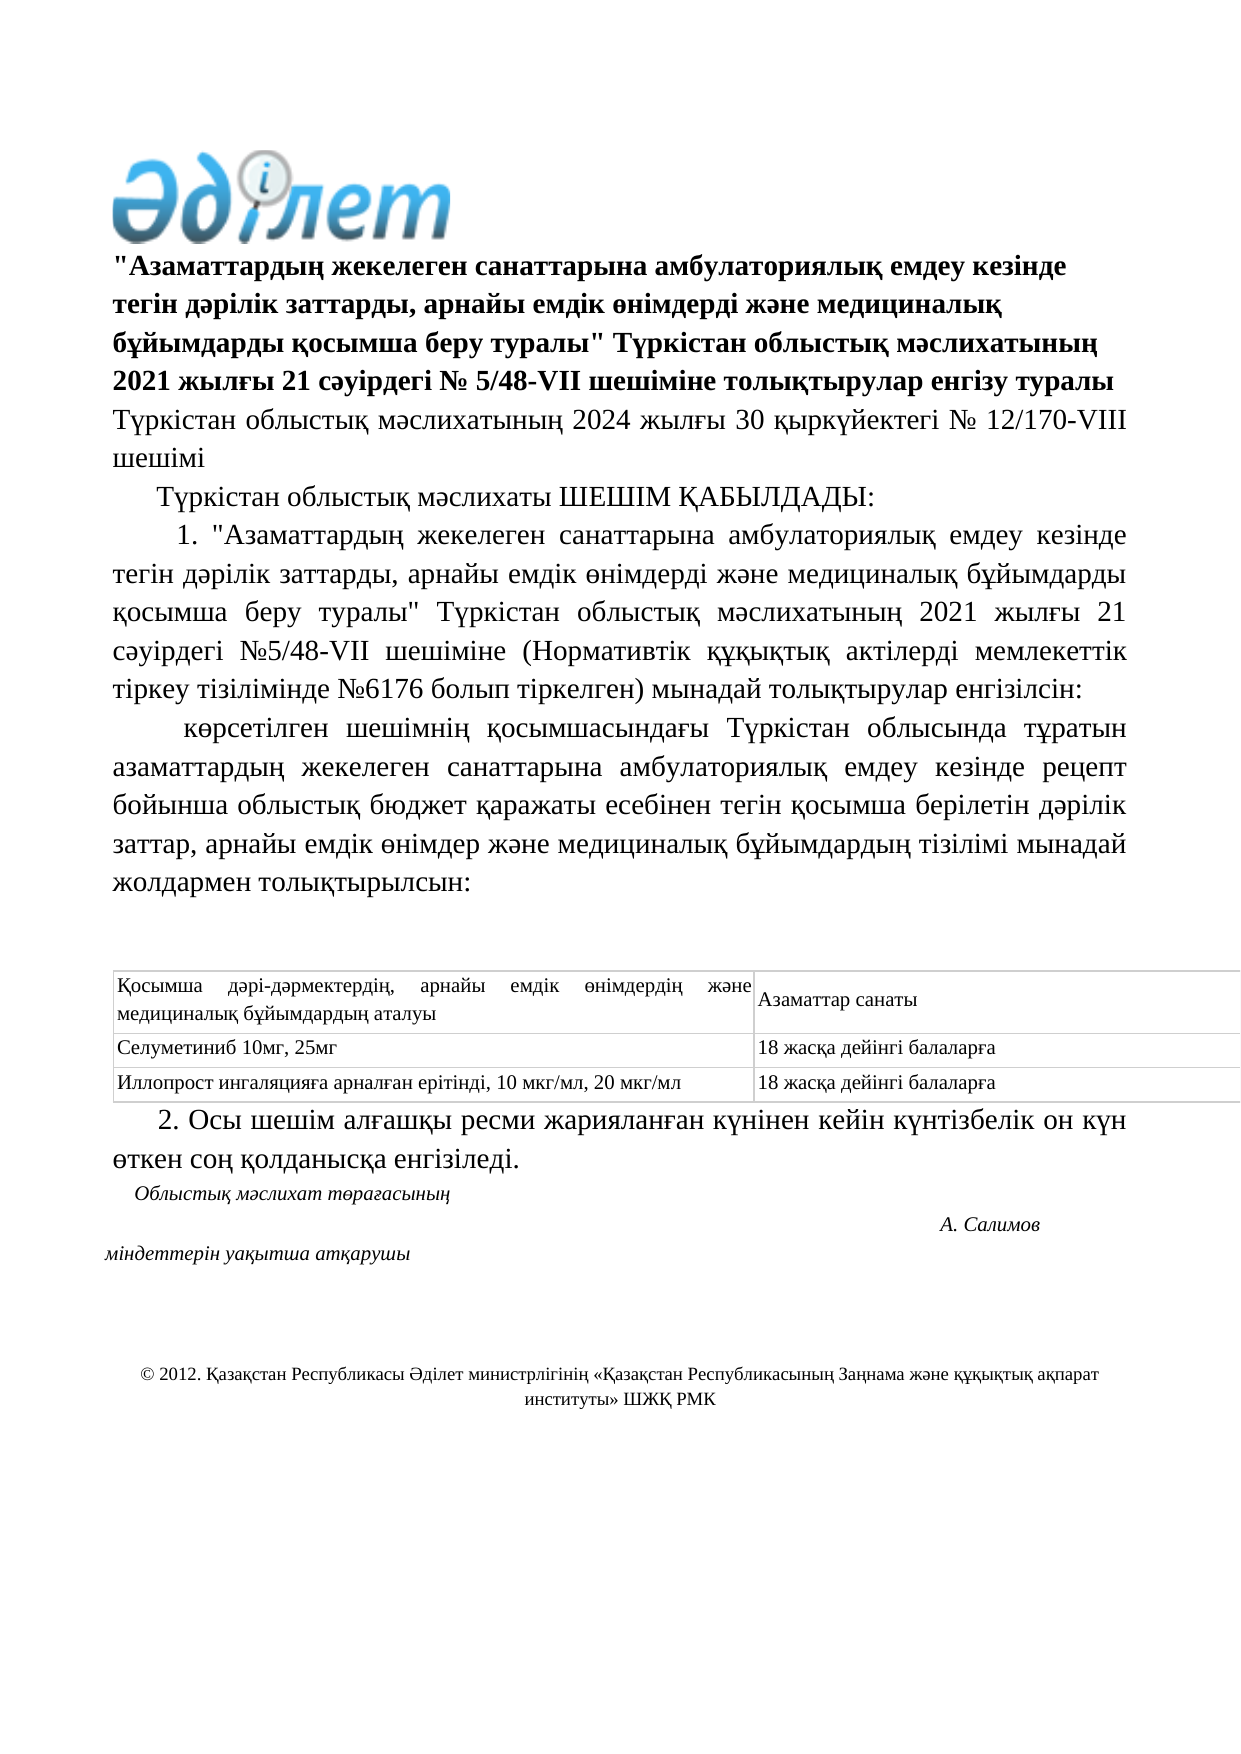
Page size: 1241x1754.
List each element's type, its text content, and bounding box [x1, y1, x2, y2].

text 2. Осы шешім алғашқы ресми жарияланған күнінен кейін күнтізбелік он күн өткен соң қолданысқа енгізіледі. [112, 1102, 1128, 1174]
text © 2012. Қазақстан Республикасы Әділет министрлігінің «Қазақстан Республикасының Заңнама және құқықтық ақпарат институты» ШЖҚ РМК [112, 1363, 1128, 1409]
table_header Қосымша дәрі-дәрмектердің, арнайы емдік өнімдердің және медициналық бұйымдардың аталуы [114, 972, 753, 1032]
text Түркістан облыстық мәслихатының 2024 жылғы 30 қыркүйектегі № 12/170-VIII шешімі [112, 402, 1128, 474]
text "Азаматтардың жекелеген санаттарына амбулаториялық емдеу кезінде тегін дәрілік заттарды, арнайы емдік өнімдерді және медициналық бұйымдарды қосымша беру туралы" Түркістан облыстық мәслихатының 2021 жылғы 21 сәуірдегі № 5/48-VIІ шешіміне толықтырулар енгізу туралы [112, 248, 1128, 397]
table_header Азаматтар санаты [755, 972, 1240, 1032]
table_header А. Салимов [939, 1180, 1240, 1272]
picture [112, 150, 451, 244]
table_cell Селуметиниб 10мг, 25мг [114, 1034, 753, 1067]
text көрсетілген шешімнің қосымшасындағы Түркістан облысында тұратын азаматтардың жекелеген санаттарына амбулаториялық емдеу кезінде рецепт бойынша облыстық бюджет қаражаты есебінен тегін қосымша берілетін дәрілік заттар, арнайы емдік өнімдер және медициналық бұйымдардың тізілімі мынадай жолдармен толықтырылсын: [112, 710, 1128, 898]
table_cell 18 жасқа дейінгі балаларға [755, 1034, 1240, 1067]
table_cell Иллопрост ингаляцияға арналған ерітінді, 10 мкг/мл, 20 мкг/мл [114, 1068, 753, 1101]
text Түркістан облыстық мәслихаты ШЕШІМ ҚАБЫЛДАДЫ: [112, 479, 1128, 512]
table_header Облыстық мәслихат төрағасының міндеттерін уақытша атқарушы [101, 1180, 939, 1272]
table_cell 18 жасқа дейінгі балаларға [755, 1068, 1240, 1101]
text 1. "Азаматтардың жекелеген санаттарына амбулаториялық емдеу кезінде тегін дәрілік заттарды, арнайы емдік өнімдерді және медициналық бұйымдарды қосымша беру туралы" Түркістан облыстық мәслихатының 2021 жылғы 21 сәуірдегі №5/48-VІI шешіміне (Нормативтік құқықтық актілерді мемлекеттік тіркеу тізілімінде №6176 болып тіркелген) мынадай толықтырулар енгізілсін: [112, 517, 1128, 705]
